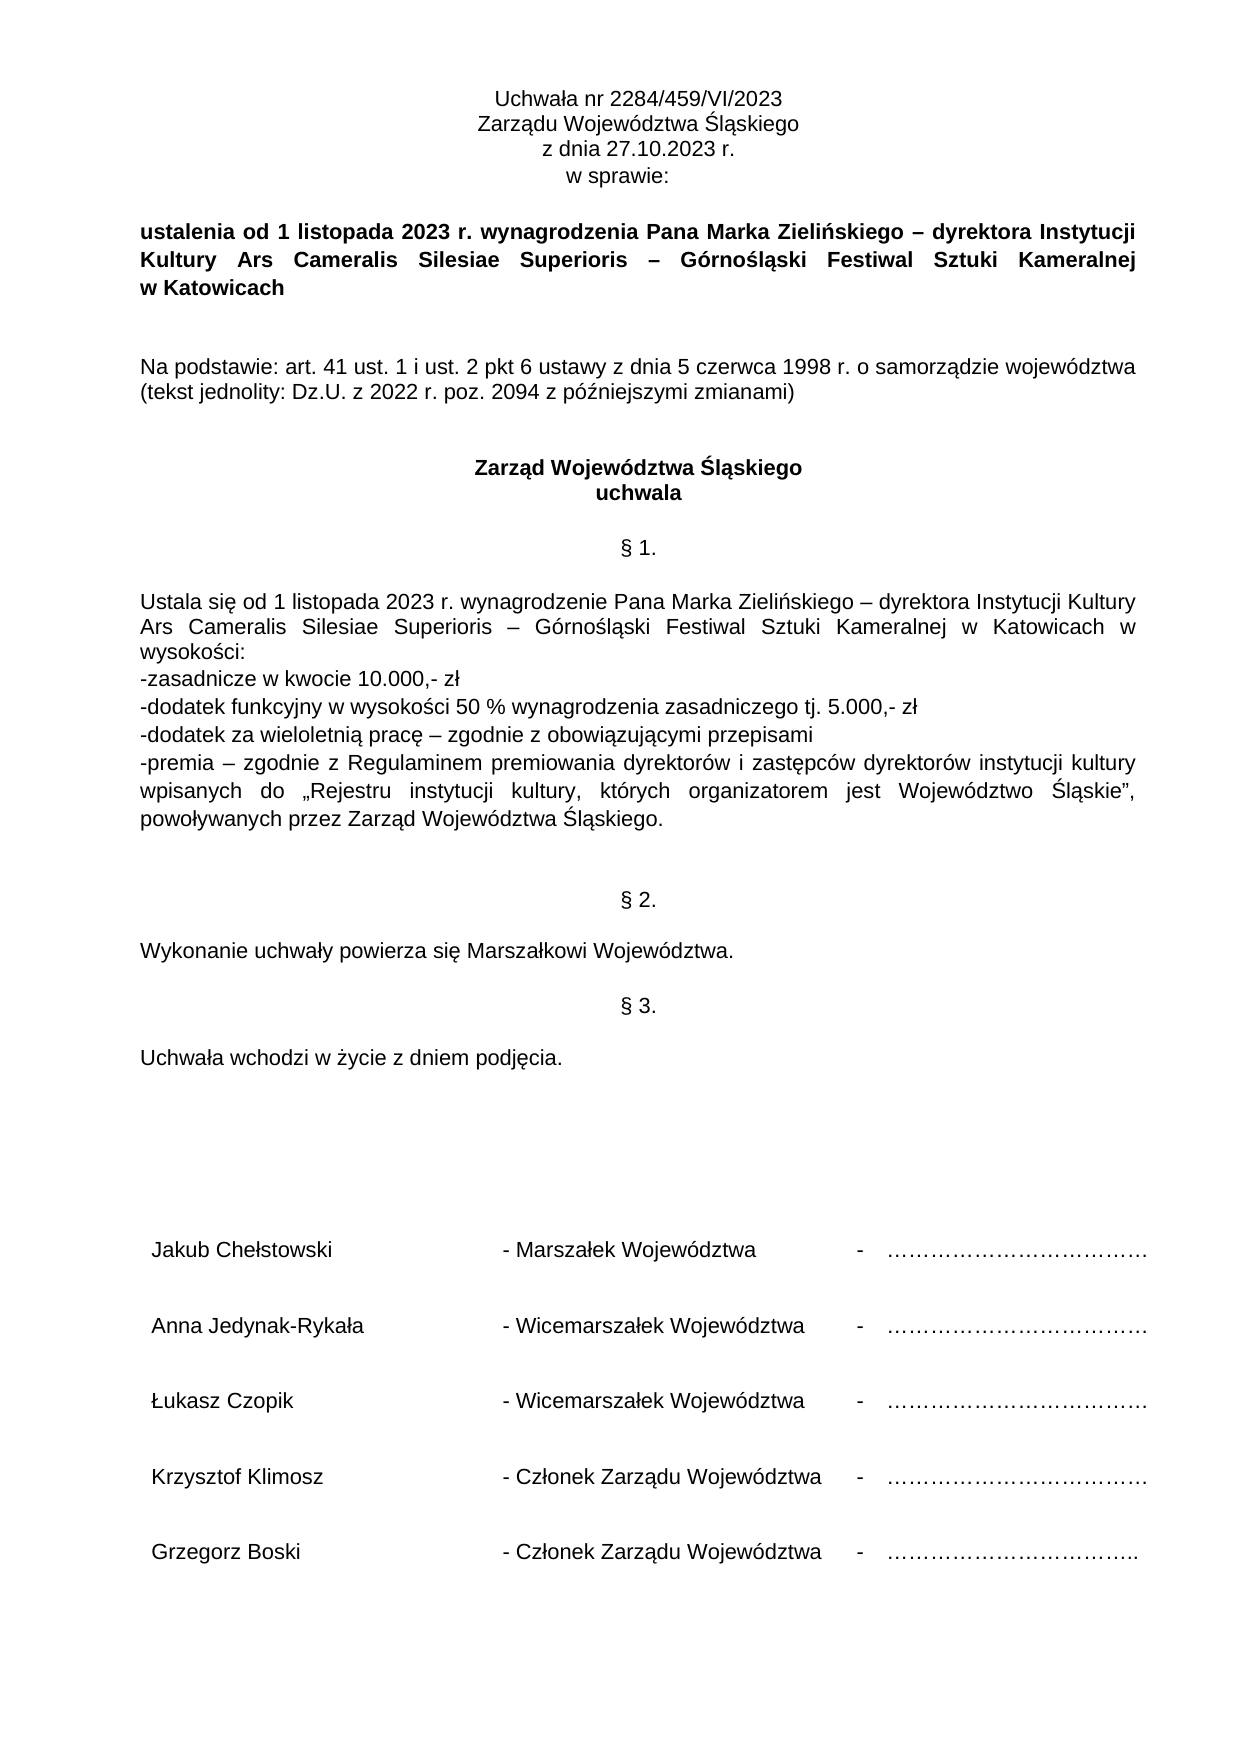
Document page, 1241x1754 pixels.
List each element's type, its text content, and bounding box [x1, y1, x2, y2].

table_cell Łukasz Czopik [140, 1388, 491, 1464]
table_cell Grzegorz Boski [140, 1539, 491, 1577]
text -zasadnicze w kwocie 10.000,- zł [140, 664, 1137, 692]
table_header - [845, 1237, 875, 1313]
text w sprawie: [494, 161, 1137, 189]
table_cell - Członek Zarządu Województwa [491, 1464, 845, 1539]
text -premia – zgodnie z Regulaminem premiowania dyrektorów i zastępców dyrektorów instytucji kultury wpisanych do „Rejestru instytucji kultury, których organizatorem jest Województwo Śląskie”, powoływanych przez Zarząd Województwa Śląskiego. [140, 748, 1137, 832]
text -dodatek za wieloletnią pracę – zgodnie z obowiązującymi przepisami [140, 720, 1137, 748]
table_cell Anna Jedynak-Rykała [140, 1313, 491, 1388]
table_cell - Członek Zarządu Województwa [491, 1539, 845, 1577]
text Uchwała wchodzi w życie z dniem podjęcia. [140, 1044, 1137, 1069]
table_cell - Wicemarszałek Województwa [491, 1388, 845, 1464]
table_header ……………………………… [875, 1237, 1170, 1313]
table_cell - [845, 1388, 875, 1464]
table_cell - Wicemarszałek Województwa [491, 1313, 845, 1388]
table_cell ……………………………… [875, 1388, 1170, 1464]
text Zarządu Województwa Śląskiego [140, 111, 1137, 136]
table_cell ……………………………… [875, 1313, 1170, 1388]
table_cell ……………………………… [875, 1464, 1170, 1539]
table_cell …………………………….. [875, 1539, 1170, 1577]
text § 1. [140, 533, 1137, 561]
text Uchwała nr 2284/459/VI/2023 [140, 85, 1137, 111]
text Wykonanie uchwały powierza się Marszałkowi Województwa. [140, 938, 1137, 963]
table_cell - [845, 1539, 875, 1577]
text -dodatek funkcyjny w wysokości 50 % wynagrodzenia zasadniczego tj. 5.000,- zł [140, 692, 1137, 720]
text z dnia 27.10.2023 r. [140, 136, 1137, 161]
table_cell Krzysztof Klimosz [140, 1464, 491, 1539]
table_header - Marszałek Województwa [491, 1237, 845, 1313]
text uchwala [140, 480, 1137, 505]
text ustalenia od 1 listopada 2023 r. wynagrodzenia Pana Marka Zielińskiego – dyrektora Instytucji Kultury Ars Cameralis Silesiae Superioris – Górnośląski Festiwal Sztuki Kameralnej w Katowicach [140, 189, 1137, 301]
text § 3. [140, 991, 1137, 1019]
table_header Jakub Chełstowski [140, 1237, 491, 1313]
text § 2. [140, 885, 1137, 913]
table_cell - [845, 1313, 875, 1388]
text Na podstawie: art. 41 ust. 1 i ust. 2 pkt 6 ustawy z dnia 5 czerwca 1998 r. o samorządzie województwa (tekst jednolity: Dz.U. z 2022 r. poz. 2094 z późniejszymi zmianami) [140, 354, 1137, 404]
text Ustala się od 1 listopada 2023 r. wynagrodzenie Pana Marka Zielińskiego – dyrektora Instytucji Kultury Ars Cameralis Silesiae Superioris – Górnośląski Festiwal Sztuki Kameralnej w Katowicach w wysokości: [140, 589, 1137, 664]
text Zarząd Województwa Śląskiego [140, 454, 1137, 480]
table_cell - [845, 1464, 875, 1539]
